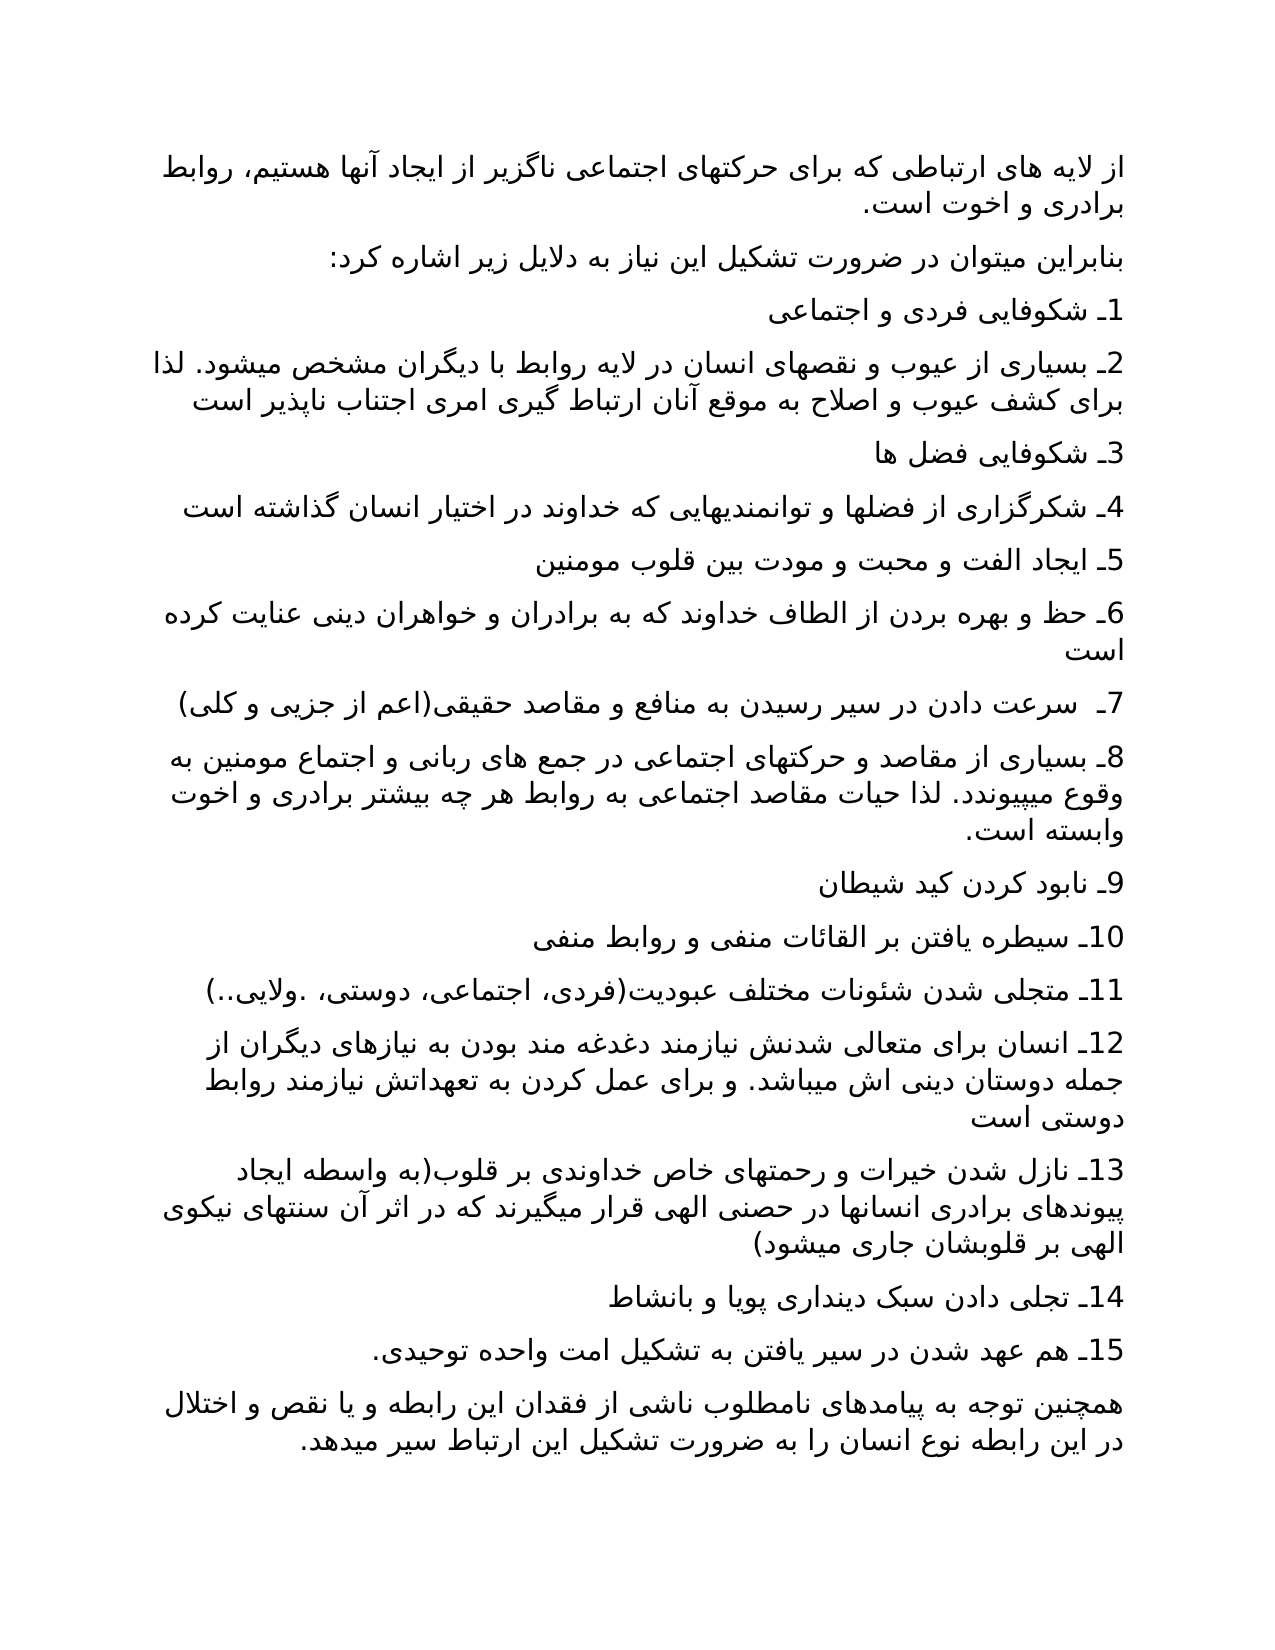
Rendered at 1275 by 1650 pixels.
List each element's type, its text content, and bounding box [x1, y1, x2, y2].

text 3ـ شکوفایی فضل ها [150, 437, 1125, 471]
text 13ـ نازل شدن خیرات و رحمتهای خاص خداوندی بر قلوب(به واسطه ایجاد پیوندهای برادری انسانها در حصنی الهی قرار میگیرند که در اثر آن سنتهای نیکوی الهی بر قلوبشان جاری میشود) [150, 1153, 1125, 1261]
text از لایه های ارتباطی که برای حرکتهای اجتماعی ناگزیر از ایجاد آنها هستیم، روابط برادری و اخوت است. [150, 150, 1125, 221]
text 7ـ سرعت دادن در سیر رسیدن به منافع و مقاصد حقیقی(اعم از جزیی و کلی) [150, 687, 1125, 721]
text همچنین توجه به پیامدهای نامطلوب ناشی از فقدان این رابطه و یا نقص و اختلال در این رابطه نوع انسان را به ضرورت تشکیل این ارتباط سیر میدهد. [150, 1387, 1125, 1457]
text بنابراین میتوان در ضرورت تشکیل این نیاز به دلایل زیر اشاره کرد: [150, 240, 1125, 274]
text 4ـ شکرگزاری از فضلها و توانمندیهایی که خداوند در اختیار انسان گذاشته است [150, 490, 1125, 524]
text 5ـ ایجاد الفت و محبت و مودت بین قلوب مومنین [150, 543, 1125, 577]
text 10ـ سیطره یافتن بر القائات منفی و روابط منفی [150, 920, 1125, 954]
text 12ـ انسان برای متعالی شدنش نیازمند دغدغه مند بودن به نیازهای دیگران از جمله دوستان دینی اش میباشد. و برای عمل کردن به تعهداتش نیازمند روابط دوستی است [150, 1027, 1125, 1134]
text 6ـ حظ و بهره بردن از الطاف خداوند که به برادران و خواهران دینی عنایت کرده است [150, 597, 1125, 667]
text 14ـ تجلی دادن سبک دینداری پویا و بانشاط [150, 1280, 1125, 1314]
text 9ـ نابود کردن کید شیطان [150, 867, 1125, 901]
text 8ـ بسیاری از مقاصد و حرکتهای اجتماعی در جمع های ربانی و اجتماع مومنین به وقوع میپیوندد. لذا حیات مقاصد اجتماعی به روابط هر چه بیشتر برادری و اخوت وابسته است. [150, 740, 1125, 847]
text 11ـ متجلی شدن شئونات مختلف عبودیت(فردی، اجتماعی، دوستی، .ولایی..) [150, 973, 1125, 1007]
text 15ـ هم عهد شدن در سیر یافتن به تشکیل امت واحده توحیدی. [150, 1333, 1125, 1367]
text 1ـ شکوفایی فردی و اجتماعی [150, 293, 1125, 327]
text 2ـ بسیاری از عیوب و نقصهای انسان در لایه روابط با دیگران مشخص میشود. لذا برای کشف عیوب و اصلاح به موقع آنان ارتباط گیری امری اجتناب ناپذیر است [150, 347, 1125, 417]
